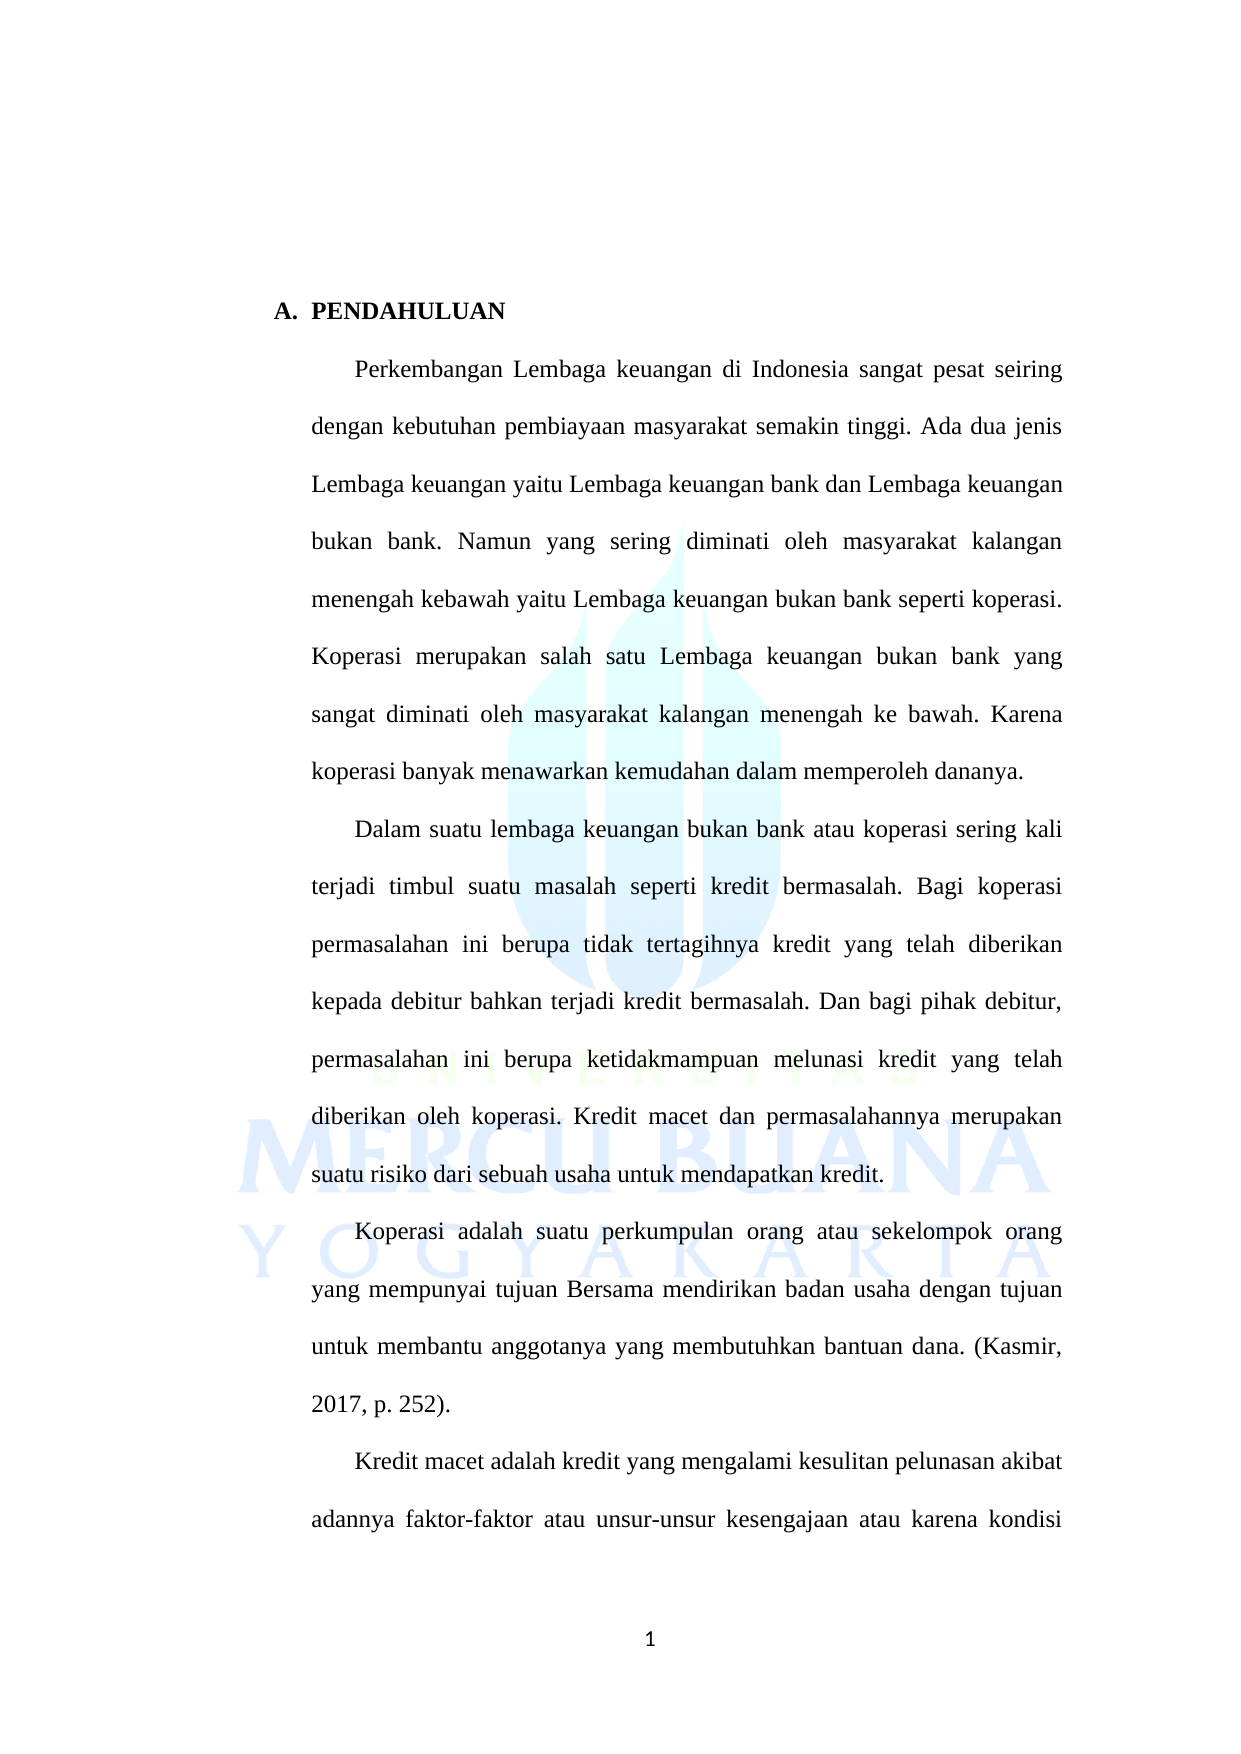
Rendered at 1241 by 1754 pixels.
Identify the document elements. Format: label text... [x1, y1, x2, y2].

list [311, 1446, 1063, 1533]
text PENDAHULUAN [274, 296, 1063, 325]
list Perkembangan Lembaga keuangan di Indonesia sangat pesat seiring dengan kebutuhan pembiayaan masyarakat semakin tinggi. Ada dua jenis Lembaga keuangan yaitu Lembaga keuangan bank dan Lembaga keuangan bukan bank. Namun yang sering diminati oleh masyarakat kalangan menengah kebawah yaitu Lembaga keuangan bukan bank seperti koperasi. Koperasi merupakan salah satu Lembaga keuangan bukan bank yang sangat diminati oleh masyarakat kalangan menengah ke bawah. Karena koperasi banyak menawarkan kemudahan dalam memperoleh dananya. [311, 354, 1063, 785]
list Dalam suatu lembaga keuangan bukan bank atau koperasi sering kali terjadi timbul suatu masalah seperti kredit bermasalah. Bagi koperasi permasalahan ini berupa tidak tertagihnya kredit yang telah diberikan kepada debitur bahkan terjadi kredit bermasalah. Dan bagi pihak debitur, permasalahan ini berupa ketidakmampuan melunasi kredit yang telah diberikan oleh koperasi. Kredit macet dan permasalahannya merupakan suatu risiko dari sebuah usaha untuk mendapatkan kredit. [311, 814, 1063, 1188]
list Koperasi adalah suatu perkumpulan orang atau sekelompok orang yang mempunyai tujuan Bersama mendirikan badan usaha dengan tujuan untuk membantu anggotanya yang membutuhkan bantuan dana. (Kasmir, 2017, p. 252). [311, 1216, 1063, 1418]
